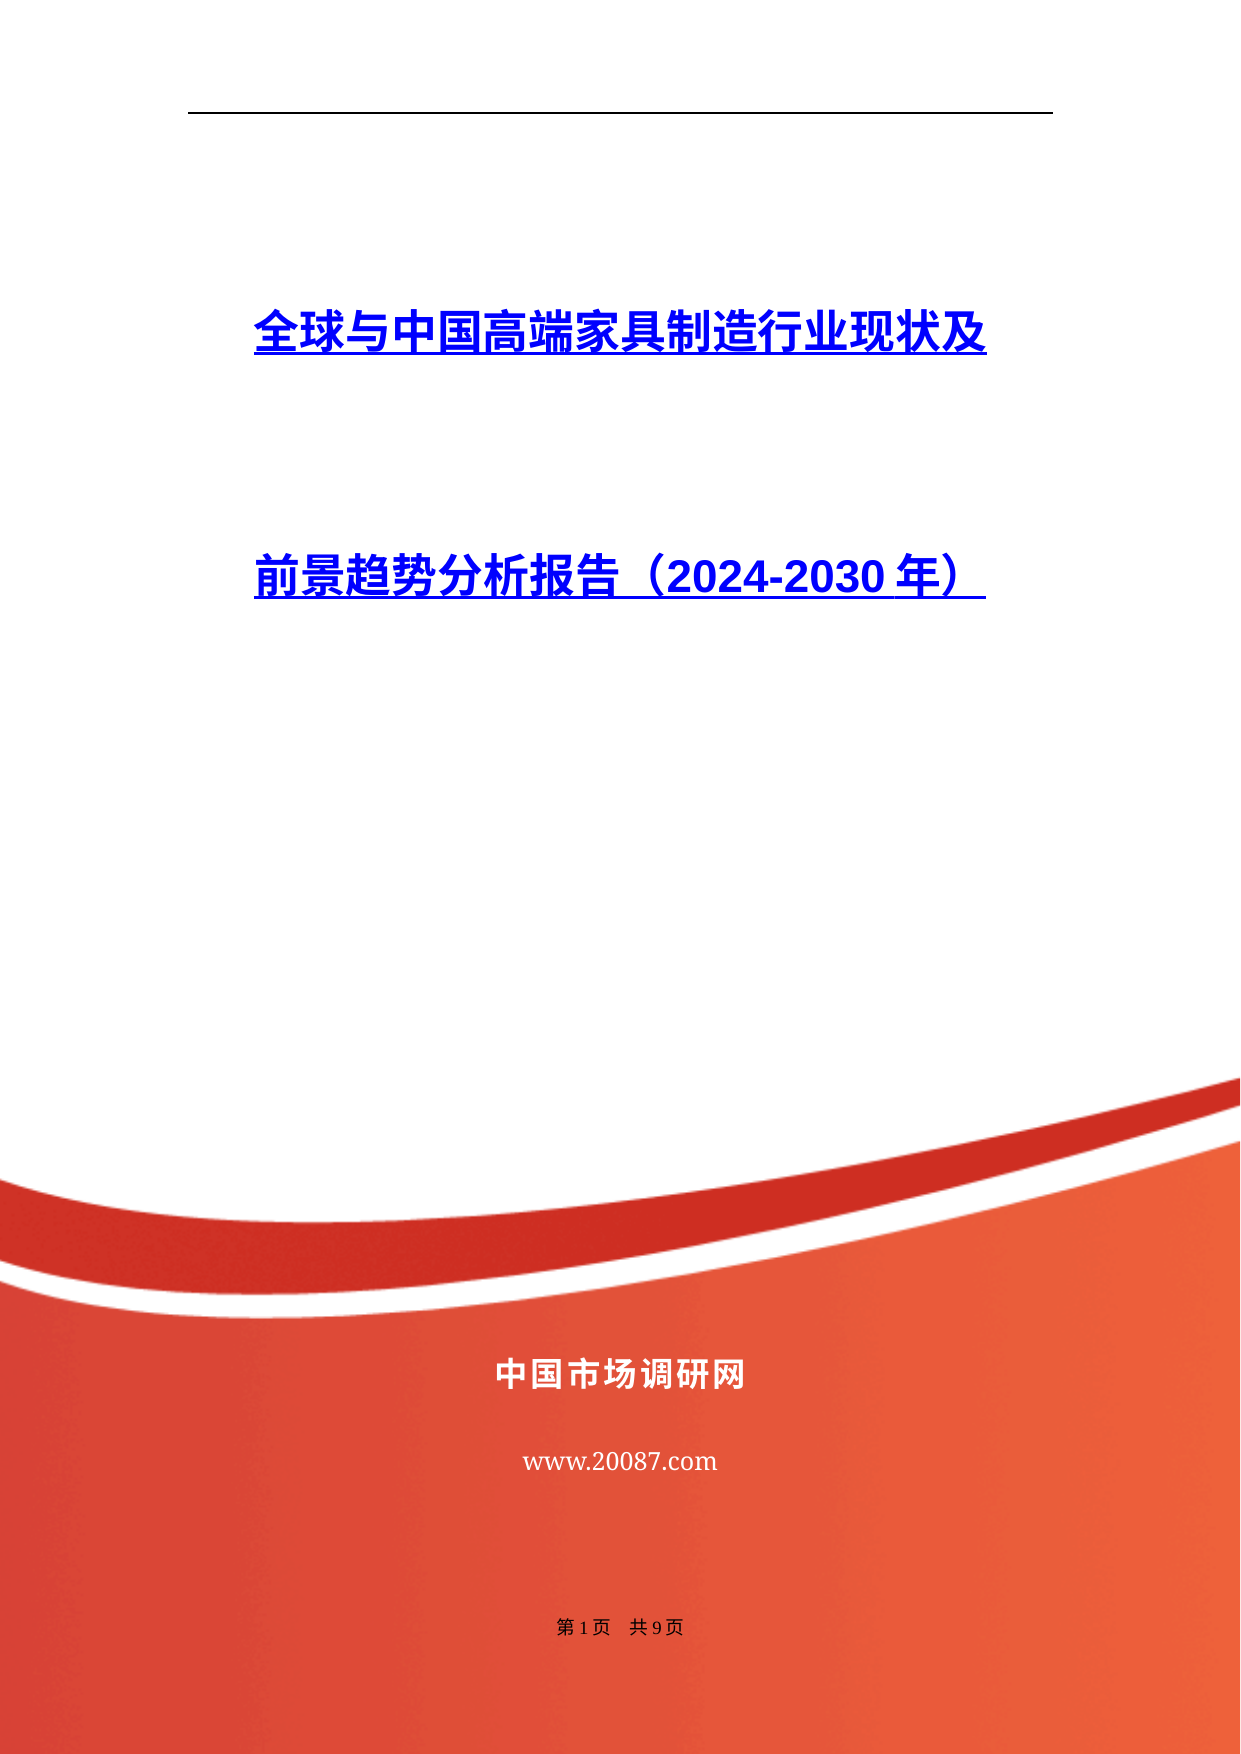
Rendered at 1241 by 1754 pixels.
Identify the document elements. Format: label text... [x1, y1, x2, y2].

subtitle 中国市场调研网 [187, 1339, 1053, 1404]
table_header 全球与中国高端家具制造行业现状及前景趋势分析报告（2024-2030年） [188, 207, 1053, 773]
text www.20087.com [187, 1428, 1053, 1493]
picture [0, 1006, 1241, 1754]
